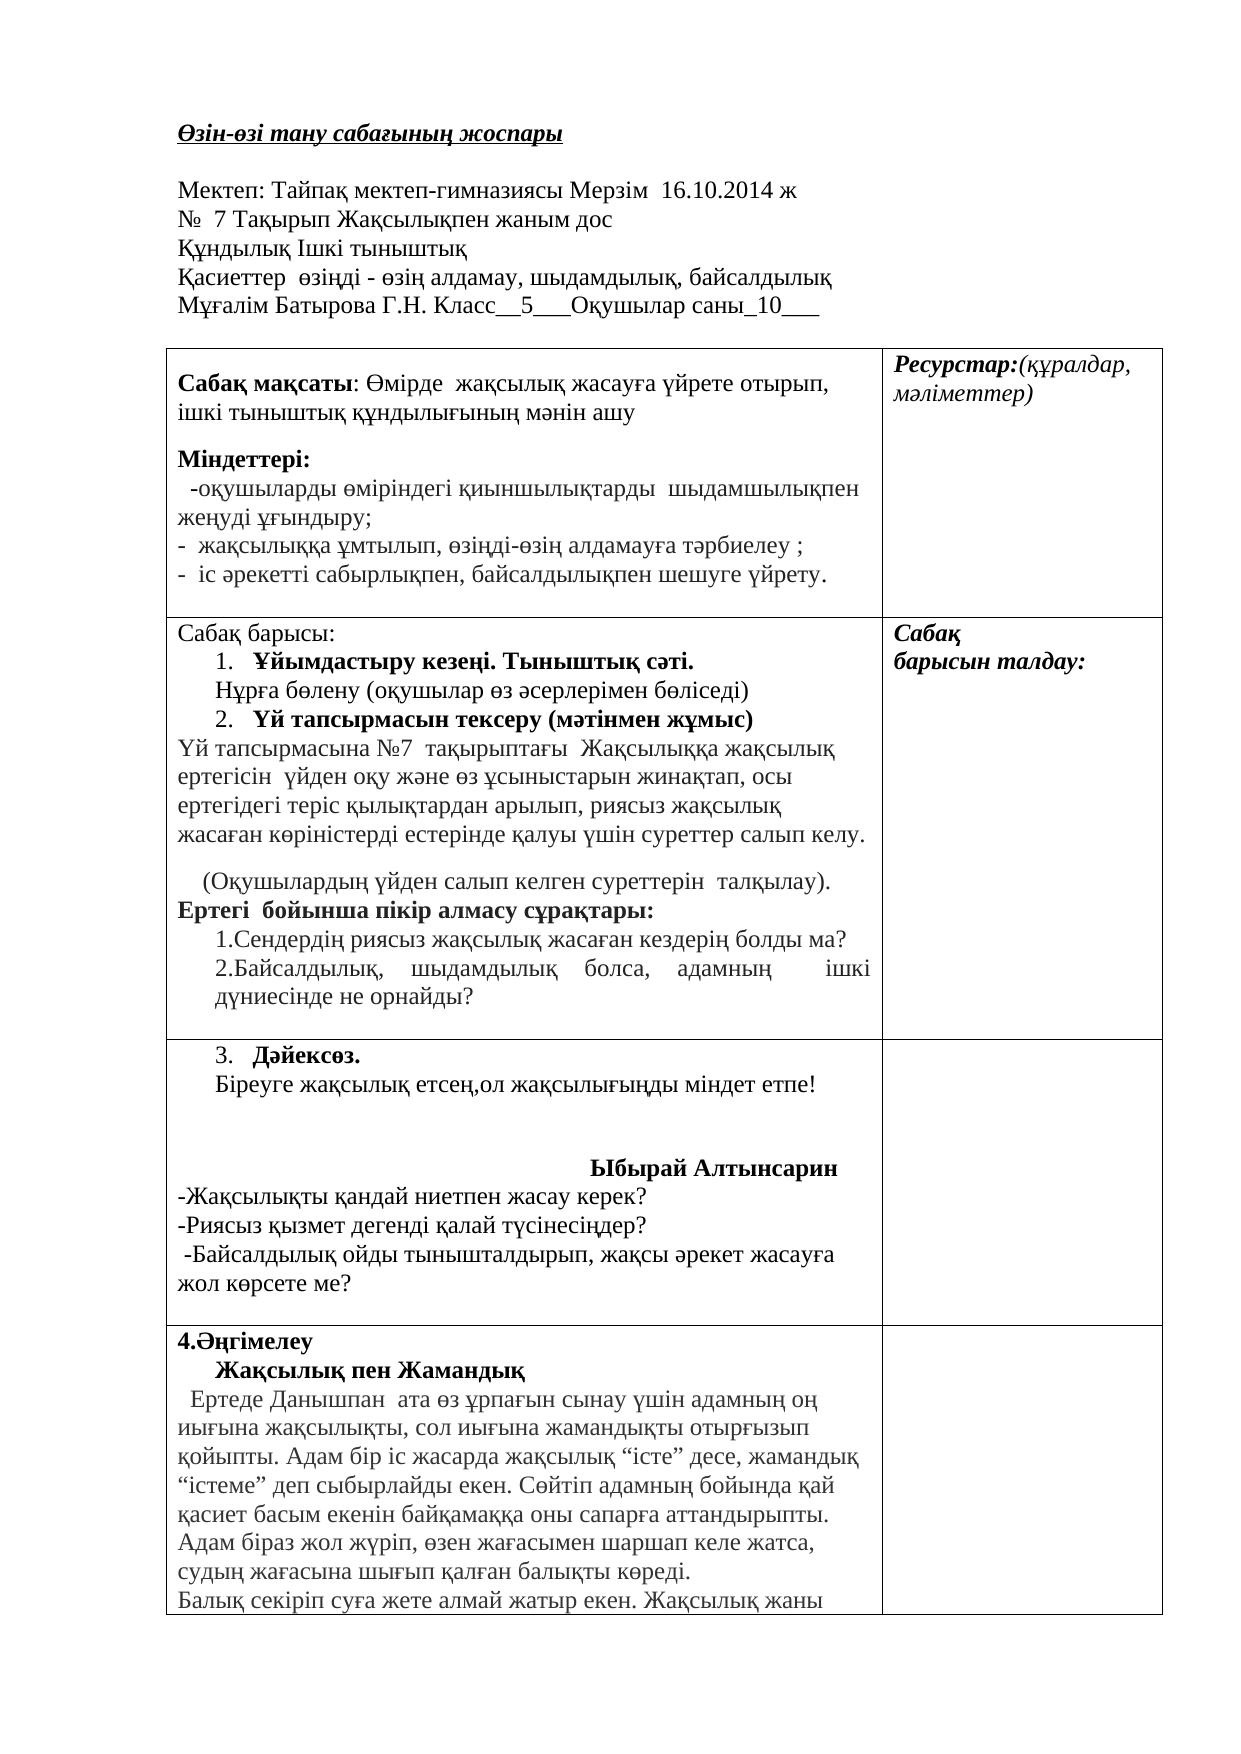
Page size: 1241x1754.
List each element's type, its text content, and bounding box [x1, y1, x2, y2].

table_cell [883, 1326, 1162, 1614]
table_cell Сабақ барысын талдау: [883, 618, 1162, 1039]
text № 7 Тақырып Жақсылықпен жаным дос [177, 204, 1152, 233]
table_cell Сабақ барысы: Ұйымдастыру кезеңi. Тыныштық сәтi. Нұрға бөлену (оқушылар өз әсерлерімен бөліседі) Үй тапсырмасын тексеру (мәтінмен жұмыс) Үй тапсырмасына №7 тақырыптағы Жақсылыққа жақсылық ертегісін үйден оқу және өз ұсыныстарын жинақтап, осы ертегідегі теріс қылықтардан арылып, риясыз жақсылық жасаған көріністерді естерінде қалуы үшін суреттер салып келу. (Оқушылардың үйден салып келген суреттерін талқылау). Ертегі бойынша пікір алмасу сұрақтары: 1.Сендердің риясыз жақсылық жасаған кездерің болды ма? 2.Байсалдылық, шыдамдылық болса, адамның ішкі дүниесінде не орнайды? [167, 618, 882, 1039]
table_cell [167, 1326, 882, 1614]
table_cell [883, 1040, 1162, 1325]
text Құндылық Ішкі тыныштық [177, 233, 1152, 262]
text Қасиеттер өзіңді - өзің алдамау, шыдамдылық, байсалдылық [177, 262, 1152, 291]
table_cell Дәйексөз. Біреуге жақсылық етсең,ол жақсылығыңды міндет етпе! Ыбырай Алтынсарин -Жақсылықты қандай ниетпен жасау керек? -Риясыз қызмет дегенді қалай түсінесіңдер? -Байсалдылық ойды тынышталдырып, жақсы әрекет жасауға жол көрсете ме? [167, 1040, 882, 1325]
table_header Сабақ мақсаты: Өмірде жақсылық жасауға үйрете отырып, ішкі тыныштық құндылығының мәнін ашу Міндеттері: -оқушыларды өміріндегі қиыншылықтарды шыдамшылықпен жеңуді ұғындыру; - жақсылыққа ұмтылып, өзіңді-өзің алдамауға тәрбиелеу ; - іс әрекетті сабырлықпен, байсалдылықпен шешуге үйрету. [167, 349, 882, 617]
text Мектеп: Тайпақ мектеп-гимназиясы Мерзiм 16.10.2014 ж [177, 176, 1152, 204]
table_header Ресурстар:(құралдар, мәлiметтер) [883, 349, 1162, 617]
text Өзiн-өзi тану сабағының жоспары [177, 118, 1152, 147]
text Мұғалiм Батырова Г.Н. Класс__5___Оқушылар саны_10___ [177, 291, 1152, 319]
